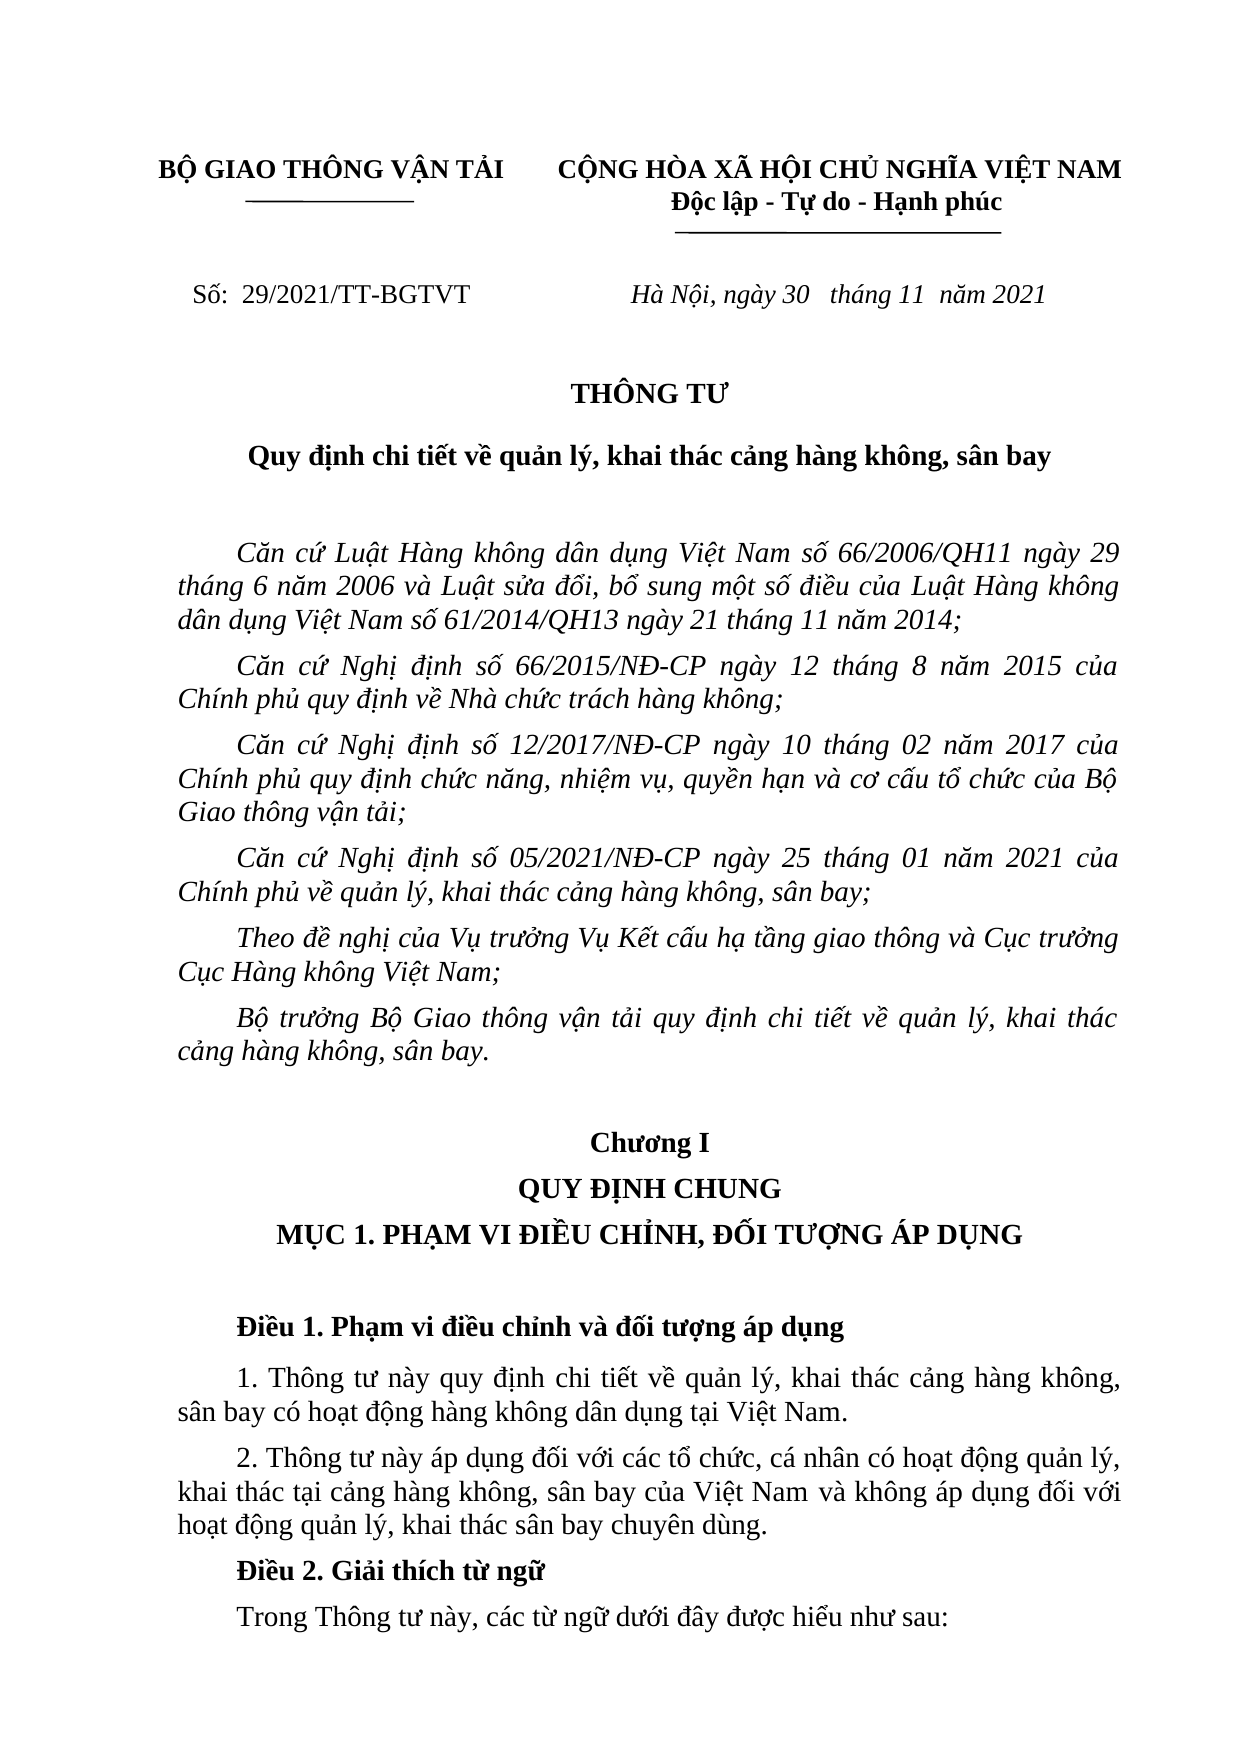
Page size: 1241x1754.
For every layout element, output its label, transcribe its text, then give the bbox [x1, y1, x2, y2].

text Bộ trưởng Bộ Giao thông vận tải quy định chi tiết về quản lý, khai thác cảng hàng không, sân bay. [177, 1000, 1122, 1067]
subtitle Điều 2. Giải thích từ ngữ [177, 1553, 1122, 1587]
text Căn cứ Luật Hàng không dân dụng Việt Nam số 66/2006/QH11 ngày 29 tháng 6 năm 2006 và Luật sửa đổi, bổ sung một số điều của Luật Hàng không dân dụng Việt Nam số 61/2014/QH13 ngày 21 tháng 11 năm 2014; [177, 535, 1122, 635]
subtitle QUY ĐỊNH CHUNG [177, 1171, 1122, 1205]
table_header CỘNG HÒA XÃ HỘI CHỦ NGHĨA VIỆT NAM Độc lập - Tự do - Hạnh phúc [521, 141, 1158, 266]
text THÔNG TƯ [177, 376, 1122, 409]
text Căn cứ Nghị định số 66/2015/NĐ-CP ngày 12 tháng 8 năm 2015 của Chính phủ quy định về Nhà chức trách hàng không; [177, 648, 1122, 715]
table_cell Số: 29/2021/TT-BGTVT [141, 266, 521, 330]
text Căn cứ Nghị định số 12/2017/NĐ-CP ngày 10 tháng 02 năm 2017 của Chính phủ quy định chức năng, nhiệm vụ, quyền hạn và cơ cấu tổ chức của Bộ Giao thông vận tải; [177, 727, 1122, 828]
subtitle Chương I [177, 1125, 1122, 1159]
subtitle Điều 1. Phạm vi điều chỉnh và đối tượng áp dụng [177, 1309, 1122, 1343]
text Căn cứ Nghị định số 05/2021/NĐ-CP ngày 25 tháng 01 năm 2021 của Chính phủ về quản lý, khai thác cảng hàng không, sân bay; [177, 841, 1122, 908]
text Quy định chi tiết về quản lý, khai thác cảng hàng không, sân bay [177, 438, 1122, 472]
subtitle MỤC 1. PHẠM VI ĐIỀU CHỈNH, ĐỐI TƯỢNG ÁP DỤNG [177, 1217, 1122, 1251]
text 1. Thông tư này quy định chi tiết về quản lý, khai thác cảng hàng không, sân bay có hoạt động hàng không dân dụng tại Việt Nam. [177, 1361, 1122, 1428]
text 2. Thông tư này áp dụng đối với các tổ chức, cá nhân có hoạt động quản lý, khai thác tại cảng hàng không, sân bay của Việt Nam và không áp dụng đối với hoạt động quản lý, khai thác sân bay chuyên dùng. [177, 1440, 1122, 1541]
table_cell Hà Nội, ngày 30 tháng 11 năm 2021 [521, 266, 1158, 330]
text Theo đề nghị của Vụ trưởng Vụ Kết cấu hạ tầng giao thông và Cục trưởng Cục Hàng không Việt Nam; [177, 920, 1122, 987]
table_header BỘ GIAO THÔNG VẬN TẢI [141, 141, 521, 266]
text Trong Thông tư này, các từ ngữ dưới đây được hiểu như sau: [236, 1599, 1122, 1633]
